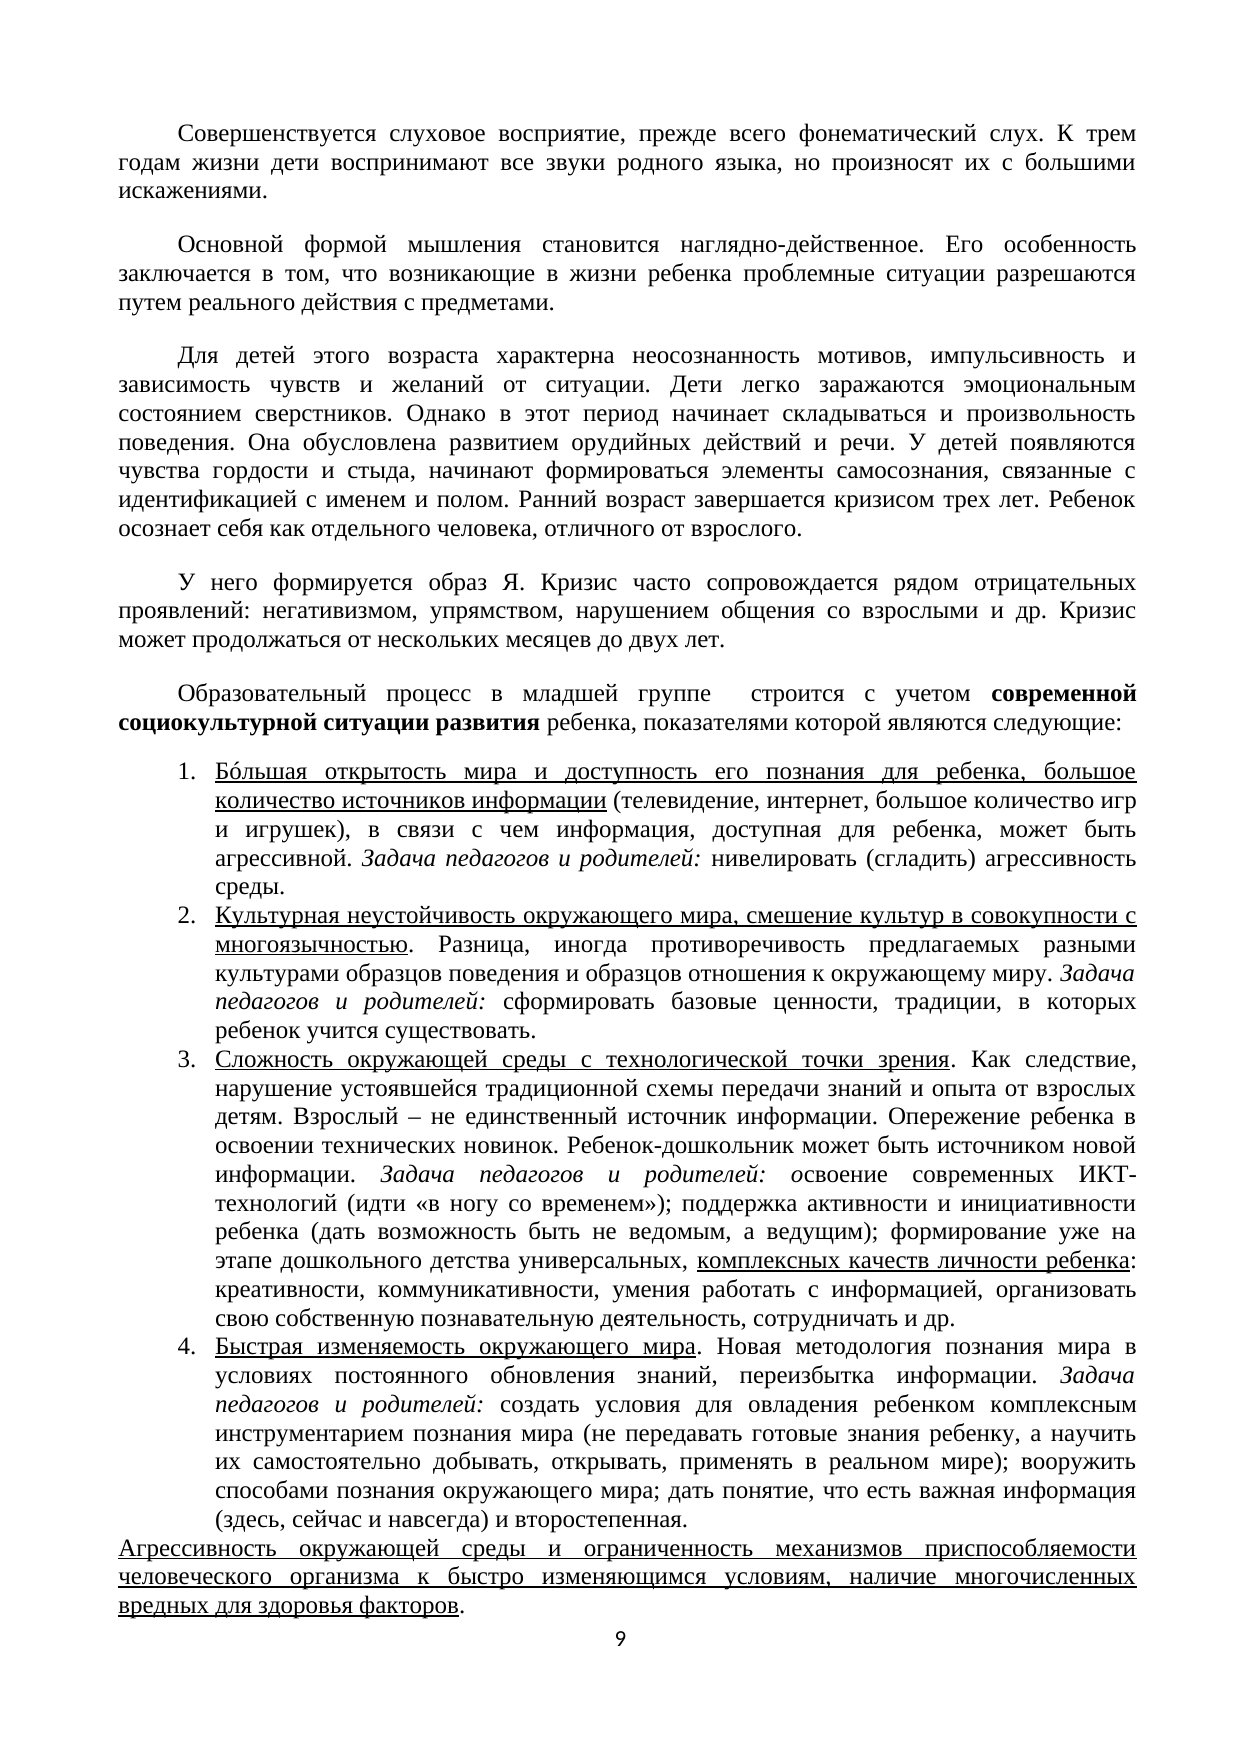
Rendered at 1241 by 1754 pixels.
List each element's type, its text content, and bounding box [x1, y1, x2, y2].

list Культурная неустойчивость окружающего мира, смешение культур в совокупности с многоязычностью. Разница, иногда противоречивость предлагаемых разными культурами образцов поведения и образцов отношения к окружающему миру. Задача педагогов и родителей: сформировать базовые ценности, традиции, в которых ребенок учится существовать. [177, 900, 1137, 1044]
list Бóльшая открытость мира и доступность его познания для ребенка, большое количество источников информации (телевидение, интернет, большое количество игр и игрушек), в связи с чем информация, доступная для ребенка, может быть агрессивной. Задача педагогов и родителей: нивелировать (сгладить) агрессивность среды. [177, 756, 1137, 900]
text Агрессивность окружающей среды и ограниченность механизмов приспособляемости человеческого организма к быстро изменяющимся условиям, наличие многочисленных вредных для здоровья факторов. [118, 1588, 1137, 1619]
text Агрессивность окружающей среды и ограниченность механизмов приспособляемости человеческого организма к быстро изменяющимся условиям, наличие многочисленных вредных для здоровья факторов. [118, 1533, 1137, 1558]
text Образовательный процесс в младшей группе строится с учетом современной социокультурной ситуации развития ребенка, показателями которой являются следующие: [118, 678, 1137, 736]
list Быстрая изменяемость окружающего мира. Новая методология познания мира в условиях постоянного обновления знаний, переизбытка информации. Задача педагогов и родителей: создать условия для овладения ребенком комплексным инструментарием познания мира (не передавать готовые знания ребенку, а научить их самостоятельно добывать, открывать, применять в реальном мире); вооружить способами познания окружающего мира; дать понятие, что есть важная информация (здесь, сейчас и навсегда) и второстепенная. [177, 1331, 1137, 1533]
text Совершенствуется слуховое восприятие, прежде всего фонематический слух. К трем годам жизни дети воспринимают все звуки родного языка, но произносят их с большими искажениями. [118, 118, 1137, 204]
text Для детей этого возраста характерна неосознанность мотивов, импульсивность и зависимость чувств и желаний от ситуации. Дети легко заражаются эмоциональным состоянием сверстников. Однако в этот период начинает складываться и произвольность поведения. Она обусловлена развитием орудийных действий и речи. У детей появляются чувства гордости и стыда, начинают формироваться элементы самосознания, связанные с идентификацией с именем и полом. Ранний возраст завершается кризисом трех лет. Ребенок осознает себя как отдельного человека, отличного от взрослого. [118, 341, 1137, 542]
text Агрессивность окружающей среды и ограниченность механизмов приспособляемости человеческого организма к быстро изменяющимся условиям, наличие многочисленных вредных для здоровья факторов. [118, 1559, 1137, 1586]
list Сложность окружающей среды с технологической точки зрения. Как следствие, нарушение устоявшейся традиционной схемы передачи знаний и опыта от взрослых детям. Взрослый – не единственный источник информации. Опережение ребенка в освоении технических новинок. Ребенок-дошкольник может быть источником новой информации. Задача педагогов и родителей: освоение современных ИКТ- технологий (идти «в ногу со временем»); поддержка активности и инициативности ребенка (дать возможность быть не ведомым, а ведущим); формирование уже на этапе дошкольного детства универсальных, комплексных качеств личности ребенка: креативности, коммуникативности, умения работать с информацией, организовать свою собственную познавательную деятельность, сотрудничать и др. [177, 1044, 1137, 1331]
text У него формируется образ Я. Кризис часто сопровождается рядом отрицательных проявлений: негативизмом, упрямством, нарушением общения со взрослыми и др. Кризис может продолжаться от нескольких месяцев до двух лет. [118, 567, 1137, 653]
text Основной формой мышления становится наглядно-действенное. Его особенность заключается в том, что возникающие в жизни ребенка проблемные ситуации разрешаются путем реального действия с предметами. [118, 229, 1137, 316]
